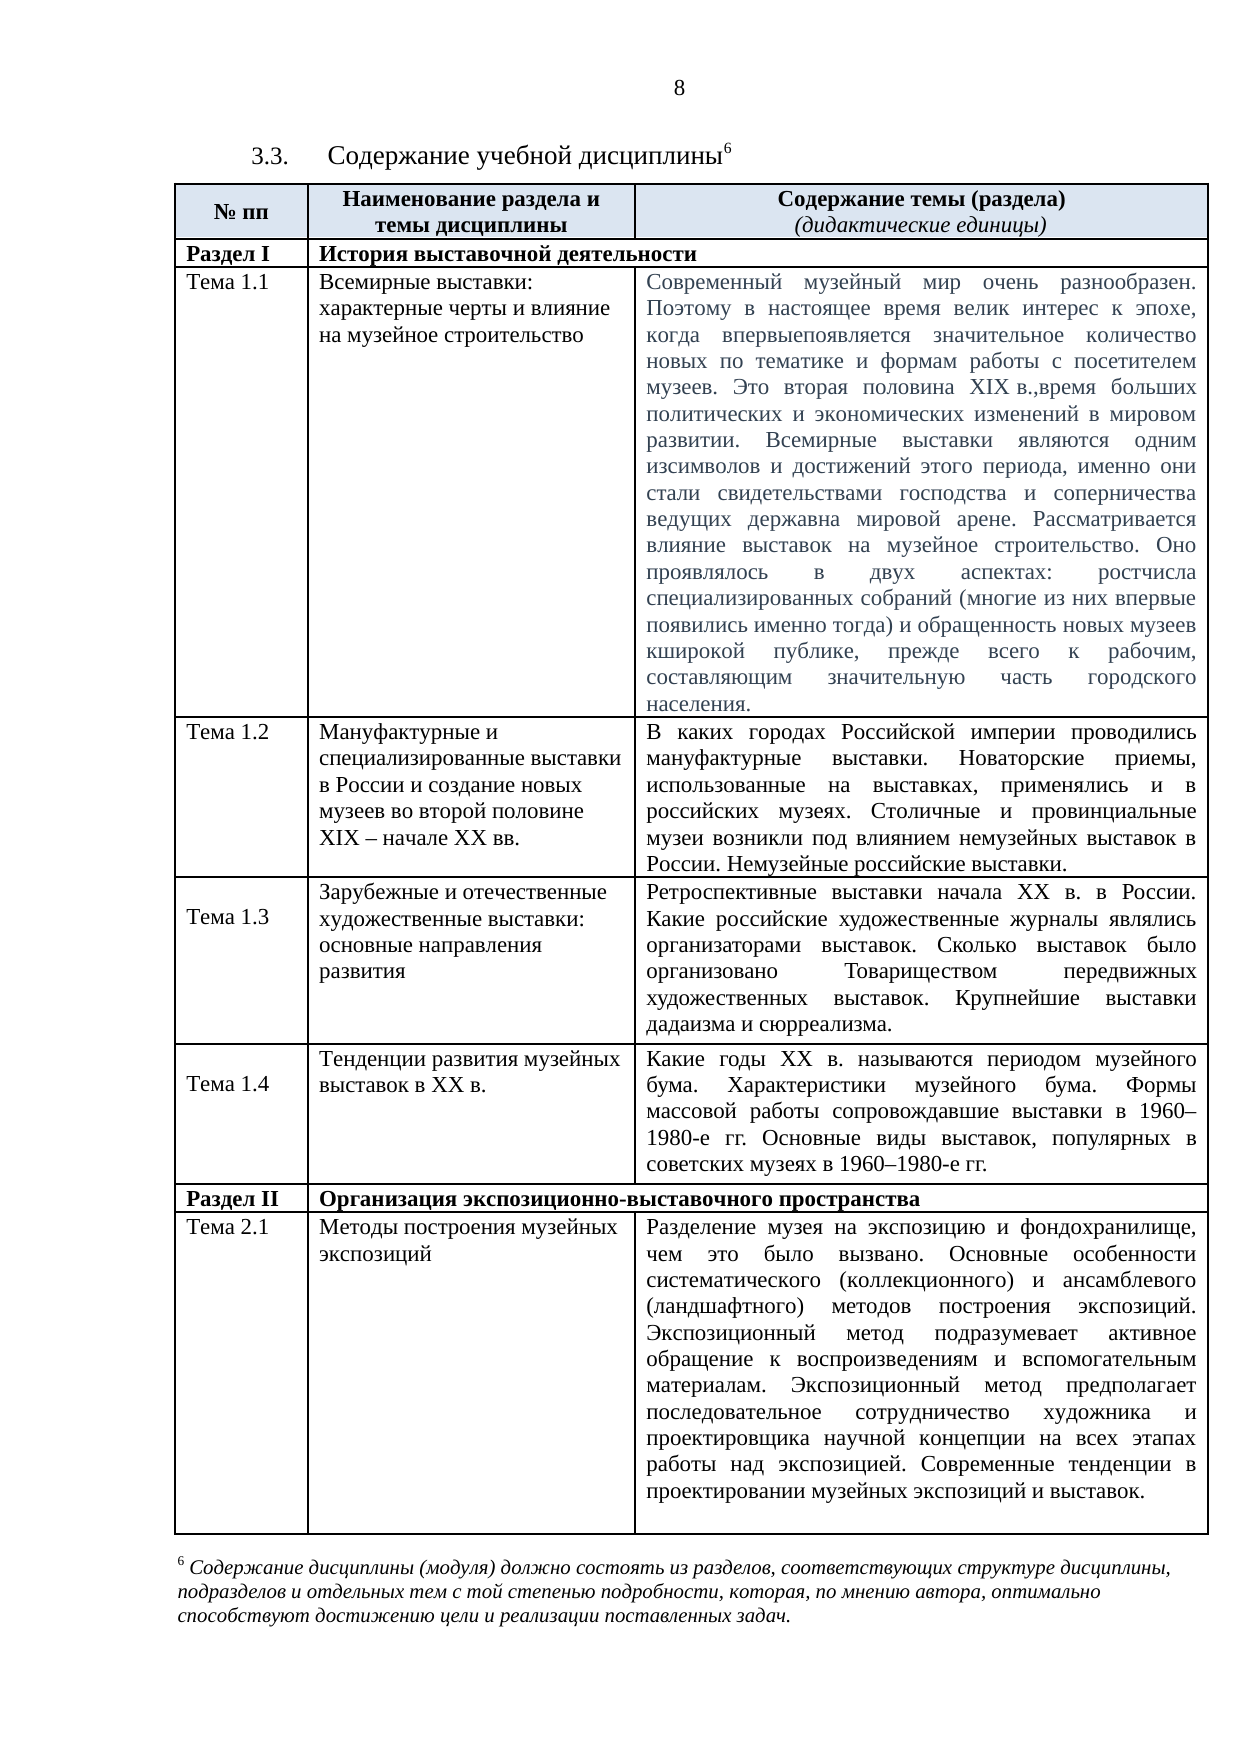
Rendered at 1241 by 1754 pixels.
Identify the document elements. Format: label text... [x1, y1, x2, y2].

table_cell Современный музейный мир очень разнообразен. Поэтому в настоящее время велик интерес к эпохе, когда впервыепоявляется значительное количество новых по тематике и формам работы с посетителем музеев. Это вторая половина XIX в.,время больших политических и экономических изменений в мировом развитии. Всемирные выставки являются одним изсимволов и достижений этого периода, именно они стали свидетельствами господства и соперничества ведущих державна мировой арене. Рассматривается влияние выставок на музейное строительство. Оно проявлялось в двух аспектах: ростчисла специализированных собраний (многие из них впервые появились именно тогда) и обращенность новых музеев кширокой публике, прежде всего к рабочим, составляющим значительную часть городского населения. [636, 268, 1207, 716]
table_cell История выставочной деятельности [309, 240, 1207, 266]
table_cell Ретроспективные выставки начала XX в. в России. Какие российские художественные журналы являлись организаторами выставок. Сколько выставок было организовано Товариществом передвижных художественных выставок. Крупнейшие выставки дадаизма и сюрреализма. [636, 878, 1207, 1043]
table_cell Методы построения музейных экспозиций [309, 1213, 634, 1532]
table_cell Раздел I [176, 240, 307, 266]
table_cell Тема 1.3 [176, 878, 307, 1043]
table_header Наименование раздела и темы дисциплины [309, 185, 634, 237]
table_cell В каких городах Российской империи проводились мануфактурные выставки. Новаторские приемы, использованные на выставках, применялись и в российских музеях. Столичные и провинциальные музеи возникли под влиянием немузейных выставок в России. Немузейные российские выставки. [636, 718, 1207, 876]
table_cell Зарубежные и отечественные художественные выставки: основные направления развития [309, 878, 634, 1043]
table_cell Разделение музея на экспозицию и фондохранилище, чем это было вызвано. Основные особенности систематического (коллекционного) и ансамблевого (ландшафтного) методов построения экспозиций. Экспозиционный метод подразумевает активное обращение к воспроизведениям и вспомогательным материалам. Экспозиционный метод предполагает последовательное сотрудничество художника и проектировщика научной концепции на всех этапах работы над экспозицией. Современные тенденции в проектировании музейных экспозиций и выставок. [636, 1213, 1207, 1532]
table_cell Тема 1.2 [176, 718, 307, 876]
table_cell Всемирные выставки: характерные черты и влияние на музейное строительство [309, 268, 634, 716]
subtitle Содержание учебной дисциплины [251, 139, 1181, 170]
table_cell Какие годы ХХ в. называются периодом музейного бума. Характеристики музейного бума. Формы массовой работы сопровождавшие выставки в 1960– 1980-е гг. Основные виды выставок, популярных в советских музеях в 1960–1980-е гг. [636, 1045, 1207, 1183]
table_cell Тенденции развития музейных выставок в ХХ в. [309, 1045, 634, 1183]
table_cell Тема 1.1 [176, 268, 307, 716]
table_cell Раздел II [176, 1185, 307, 1211]
table_cell Тема 1.4 [176, 1045, 307, 1183]
table_cell Организация экспозиционно-выставочного пространства [309, 1185, 1207, 1211]
table_cell Мануфактурные и специализированные выставки в России и создание новых музеев во второй половине XIX – начале XX вв. [309, 718, 634, 876]
table_header № пп [176, 185, 307, 237]
table_cell Тема 2.1 [176, 1213, 307, 1532]
table_header Содержание темы (раздела) (дидактические единицы) [636, 185, 1207, 237]
